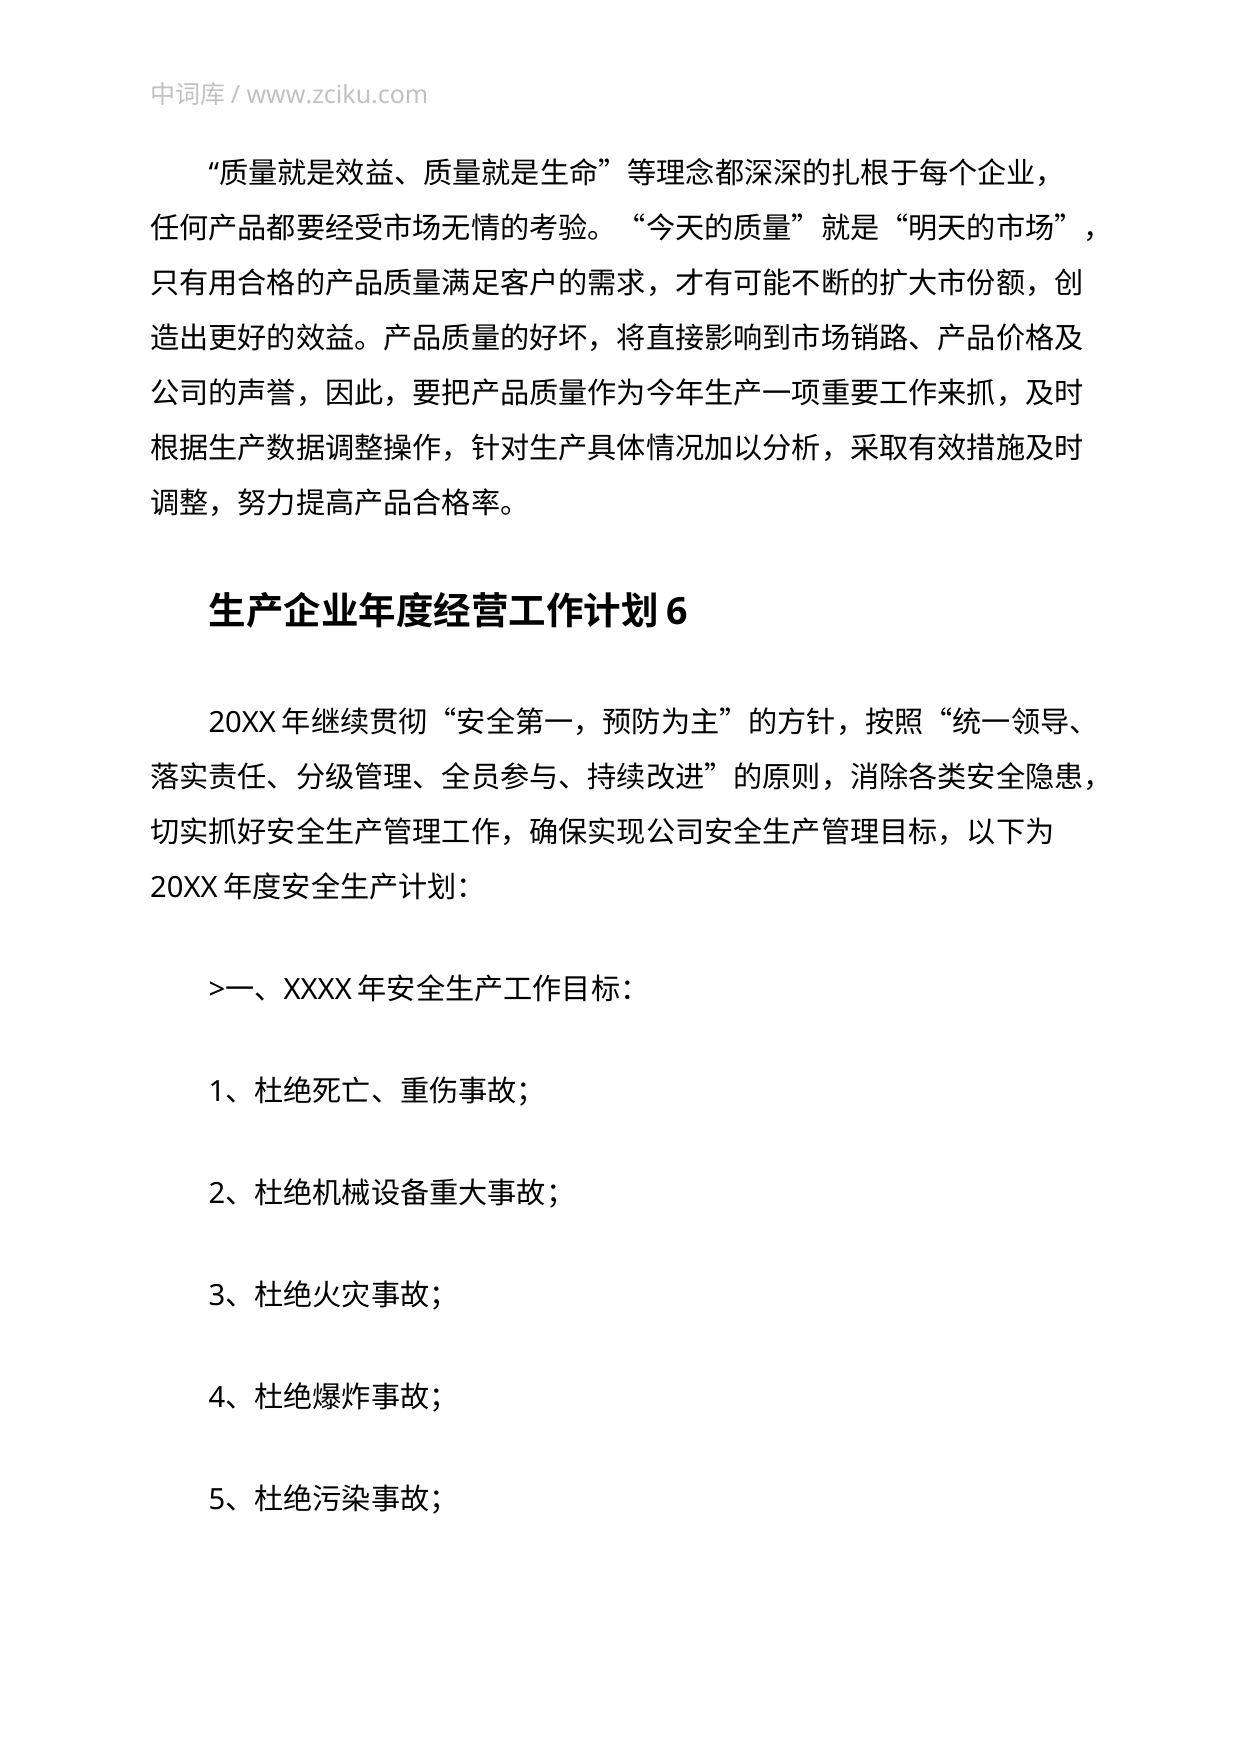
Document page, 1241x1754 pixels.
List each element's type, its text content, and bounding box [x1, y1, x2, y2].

text 5、杜绝污染事故； [150, 1476, 1090, 1518]
text 20XX年继续贯彻“安全第一，预防为主”的方针，按照“统一领导、落实责任、分级管理、全员参与、持续改进”的原则，消除各类安全隐患，切实抓好安全生产管理工作，确保实现公司安全生产管理目标，以下为20XX年度安全生产计划： [150, 699, 1090, 906]
text >一、XXXX年安全生产工作目标： [150, 966, 1090, 1008]
text 4、杜绝爆炸事故； [150, 1373, 1090, 1416]
text 2、杜绝机械设备重大事故； [150, 1169, 1090, 1212]
text 1、杜绝死亡、重伤事故； [150, 1068, 1090, 1110]
text “质量就是效益、质量就是生命”等理念都深深的扎根于每个企业，任何产品都要经受市场无情的考验。“今天的质量”就是“明天的市场”，只有用合格的产品质量满足客户的需求，才有可能不断的扩大市份额，创造出更好的效益。产品质量的好坏，将直接影响到市场销路、产品价格及公司的声誉，因此，要把产品质量作为今年生产一项重要工作来抓，及时根据生产数据调整操作，针对生产具体情况加以分析，采取有效措施及时调整，努力提高产品合格率。 [150, 150, 1090, 522]
text 3、杜绝火灾事故； [150, 1272, 1090, 1314]
text 生产企业年度经营工作计划6 [150, 581, 1090, 636]
